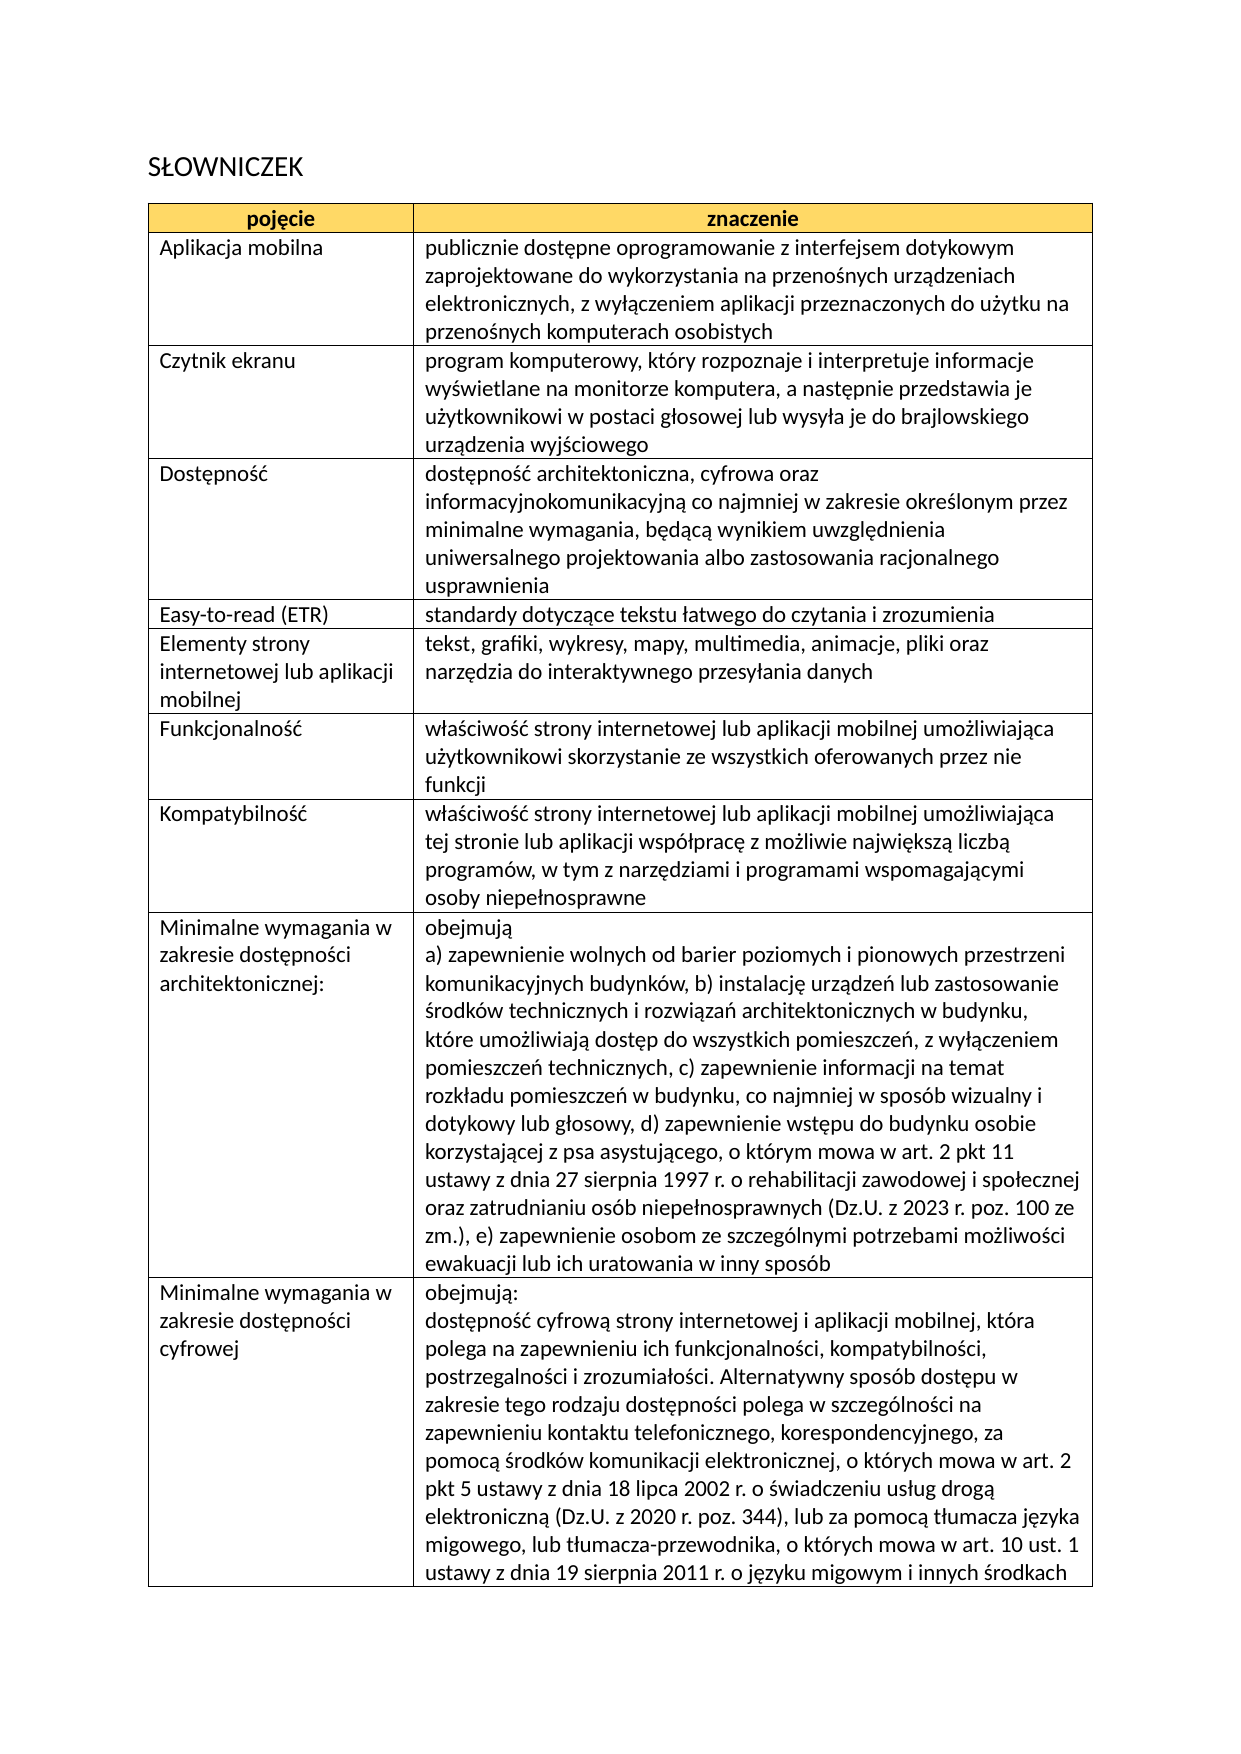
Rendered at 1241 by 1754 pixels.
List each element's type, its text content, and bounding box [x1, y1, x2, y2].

table_cell standardy dotyczące tekstu łatwego do czytania i zrozumienia [414, 600, 1092, 628]
table_cell Czytnik ekranu [149, 346, 413, 458]
table_cell Funkcjonalność [149, 714, 413, 798]
table_header znaczenie [414, 204, 1092, 232]
table_cell Elementy strony internetowej lub aplikacji mobilnej [149, 629, 413, 713]
table_cell Dostępność [149, 459, 413, 599]
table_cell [149, 1278, 413, 1586]
table_cell obejmują a) zapewnienie wolnych od barier poziomych i pionowych przestrzeni komunikacyjnych budynków, b) instalację urządzeń lub zastosowanie środków technicznych i rozwiązań architektonicznych w budynku, które umożliwiają dostęp do wszystkich pomieszczeń, z wyłączeniem pomieszczeń technicznych, c) zapewnienie informacji na temat rozkładu pomieszczeń w budynku, co najmniej w sposób wizualny i dotykowy lub głosowy, d) zapewnienie wstępu do budynku osobie korzystającej z psa asystującego, o którym mowa w art. 2 pkt 11 ustawy z dnia 27 sierpnia 1997 r. o rehabilitacji zawodowej i społecznej oraz zatrudnianiu osób niepełnosprawnych (Dz.U. z 2023 r. poz. 100 ze zm.), e) zapewnienie osobom ze szczególnymi potrzebami możliwości ewakuacji lub ich uratowania w inny sposób [414, 913, 1092, 1277]
table_cell właściwość strony internetowej lub aplikacji mobilnej umożliwiająca tej stronie lub aplikacji współpracę z możliwie największą liczbą programów, w tym z narzędziami i programami wspomagającymi osoby niepełnosprawne [414, 800, 1092, 912]
table_cell właściwość strony internetowej lub aplikacji mobilnej umożliwiająca użytkownikowi skorzystanie ze wszystkich oferowanych przez nie funkcji [414, 714, 1092, 798]
table_header pojęcie [149, 204, 413, 232]
table_cell Easy-to-read (ETR) [149, 600, 413, 628]
table_cell publicznie dostępne oprogramowanie z interfejsem dotykowym zaprojektowane do wykorzystania na przenośnych urządzeniach elektronicznych, z wyłączeniem aplikacji przeznaczonych do użytku na przenośnych komputerach osobistych [414, 233, 1092, 345]
table_cell Aplikacja mobilna [149, 233, 413, 345]
table_cell tekst, grafiki, wykresy, mapy, multimedia, animacje, pliki oraz narzędzia do interaktywnego przesyłania danych [414, 629, 1092, 713]
text SŁOWNICZEK [148, 148, 1093, 183]
table_cell program komputerowy, który rozpoznaje i interpretuje informacje wyświetlane na monitorze komputera, a następnie przedstawia je użytkownikowi w postaci głosowej lub wysyła je do brajlowskiego urządzenia wyjściowego [414, 346, 1092, 458]
table_cell dostępność architektoniczna, cyfrowa oraz informacyjnokomunikacyjną co najmniej w zakresie określonym przez minimalne wymagania, będącą wynikiem uwzględnienia uniwersalnego projektowania albo zastosowania racjonalnego usprawnienia [414, 459, 1092, 599]
table_cell Minimalne wymagania w zakresie dostępności architektonicznej: [149, 913, 413, 1277]
table_cell Kompatybilność [149, 800, 413, 912]
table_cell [414, 1278, 1092, 1586]
